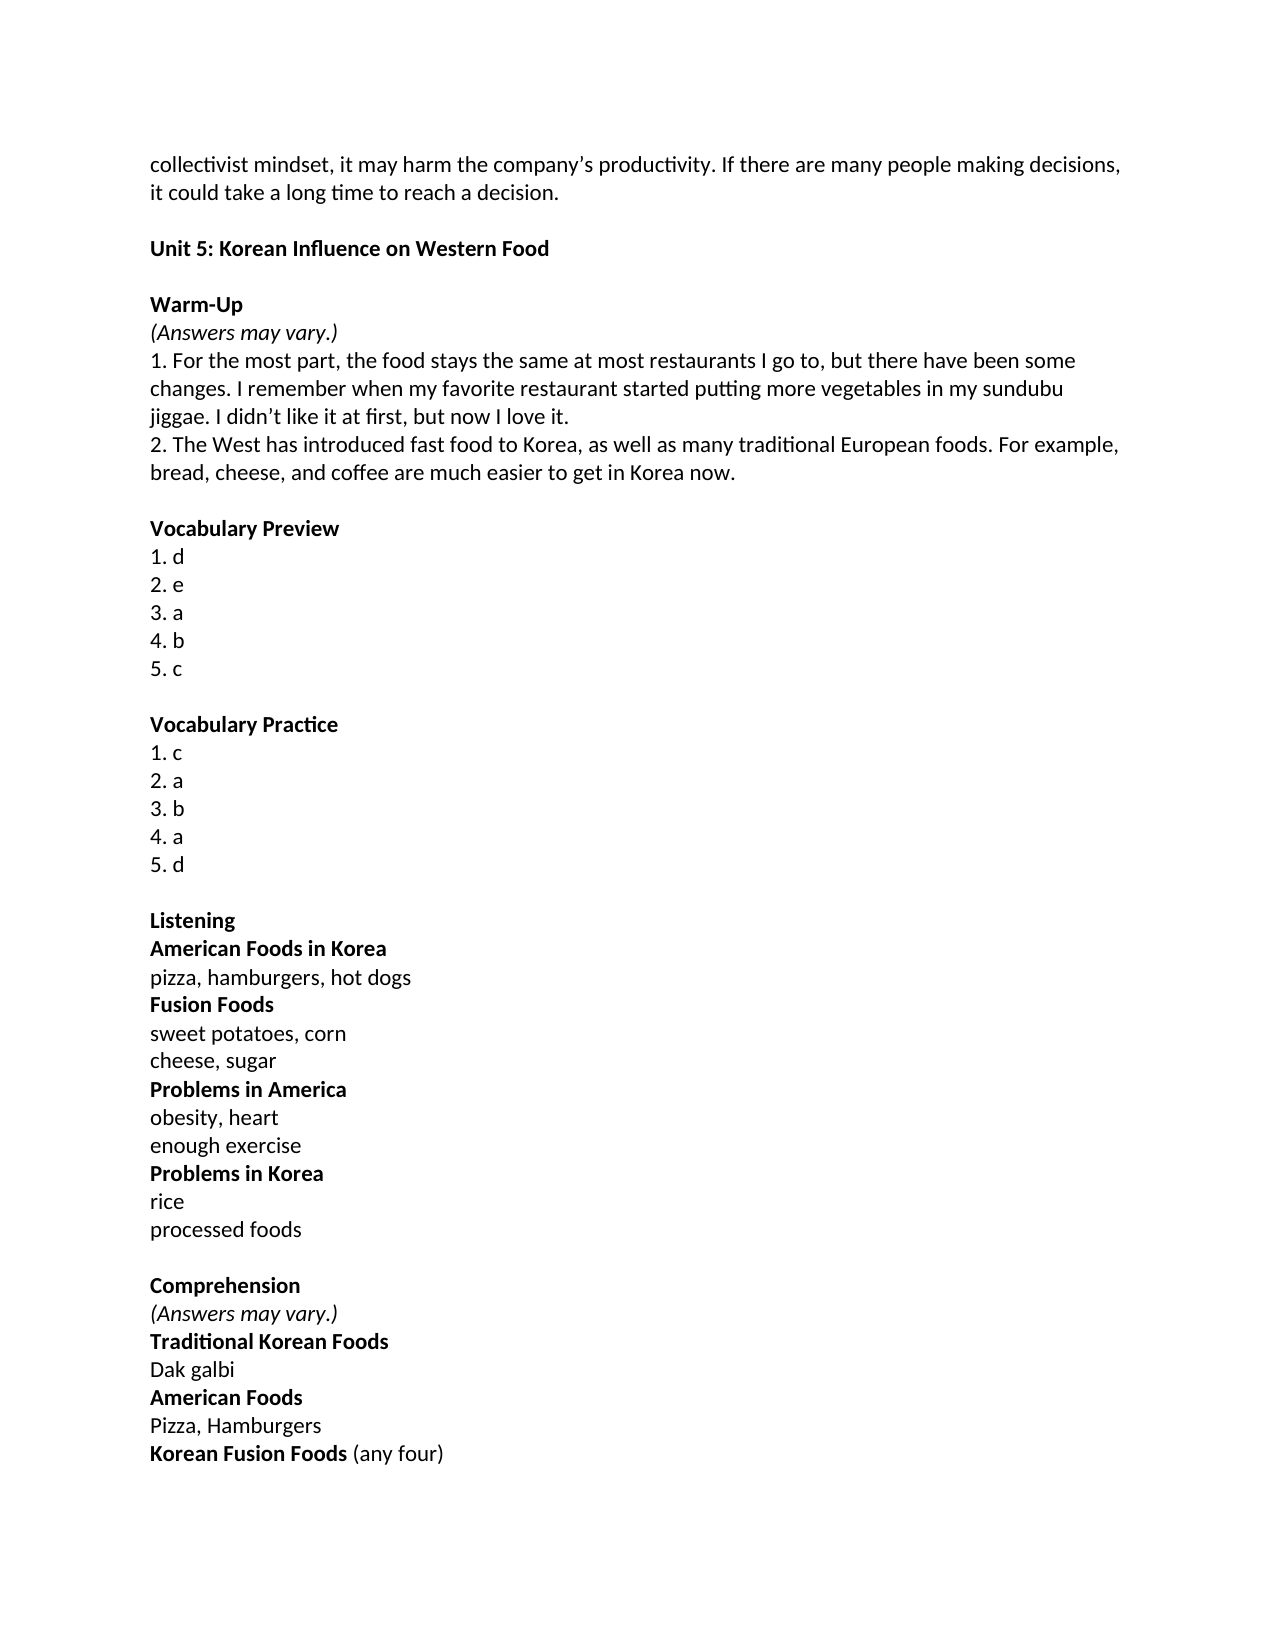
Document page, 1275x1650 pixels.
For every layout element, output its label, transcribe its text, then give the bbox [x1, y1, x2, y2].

text 2. The West has introduced fast food to Korea, as well as many traditional European foods. For example, bread, cheese, and coffee are much easier to get in Korea now. [150, 430, 1125, 486]
text rice [150, 1187, 1125, 1215]
text Pizza, Hamburgers [150, 1411, 1125, 1439]
text 5. c [150, 654, 1125, 682]
text Traditional Korean Foods [150, 1327, 1125, 1355]
text 5. d [150, 851, 1125, 878]
text cheese, sugar [150, 1047, 1125, 1075]
text (Answers may vary.) [150, 318, 1125, 346]
text American Foods [150, 1383, 1125, 1411]
text sweet potatoes, corn [150, 1019, 1125, 1047]
text Problems in Korea [150, 1159, 1125, 1187]
text 1. d [150, 542, 1125, 570]
text Vocabulary Practice [150, 710, 1125, 738]
text Comprehension [150, 1271, 1125, 1299]
text Warm-Up [150, 290, 1125, 318]
text Dak galbi [150, 1355, 1125, 1383]
text 1. For the most part, the food stays the same at most restaurants I go to, but there have been some changes. I remember when my favorite restaurant started putting more vegetables in my sundubu jiggae. I didn’t like it at first, but now I love it. [150, 346, 1125, 430]
text Vocabulary Preview [150, 514, 1125, 542]
text 1. c [150, 738, 1125, 766]
text Korean Fusion Foods (any four) [150, 1439, 1125, 1467]
text processed foods [150, 1215, 1125, 1243]
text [150, 150, 1125, 206]
text obesity, heart [150, 1103, 1125, 1131]
text (Answers may vary.) [150, 1299, 1125, 1327]
text 3. b [150, 794, 1125, 822]
text enough exercise [150, 1131, 1125, 1159]
text American Foods in Korea [150, 934, 1125, 963]
text Listening [150, 907, 1125, 934]
text 2. a [150, 766, 1125, 794]
text Unit 5: Korean Influence on Western Food [150, 234, 1125, 262]
text 2. e [150, 570, 1125, 598]
text Fusion Foods [150, 991, 1125, 1019]
text 4. a [150, 822, 1125, 851]
text 3. a [150, 598, 1125, 626]
text pizza, hamburgers, hot dogs [150, 963, 1125, 991]
text 4. b [150, 626, 1125, 654]
text Problems in America [150, 1075, 1125, 1103]
